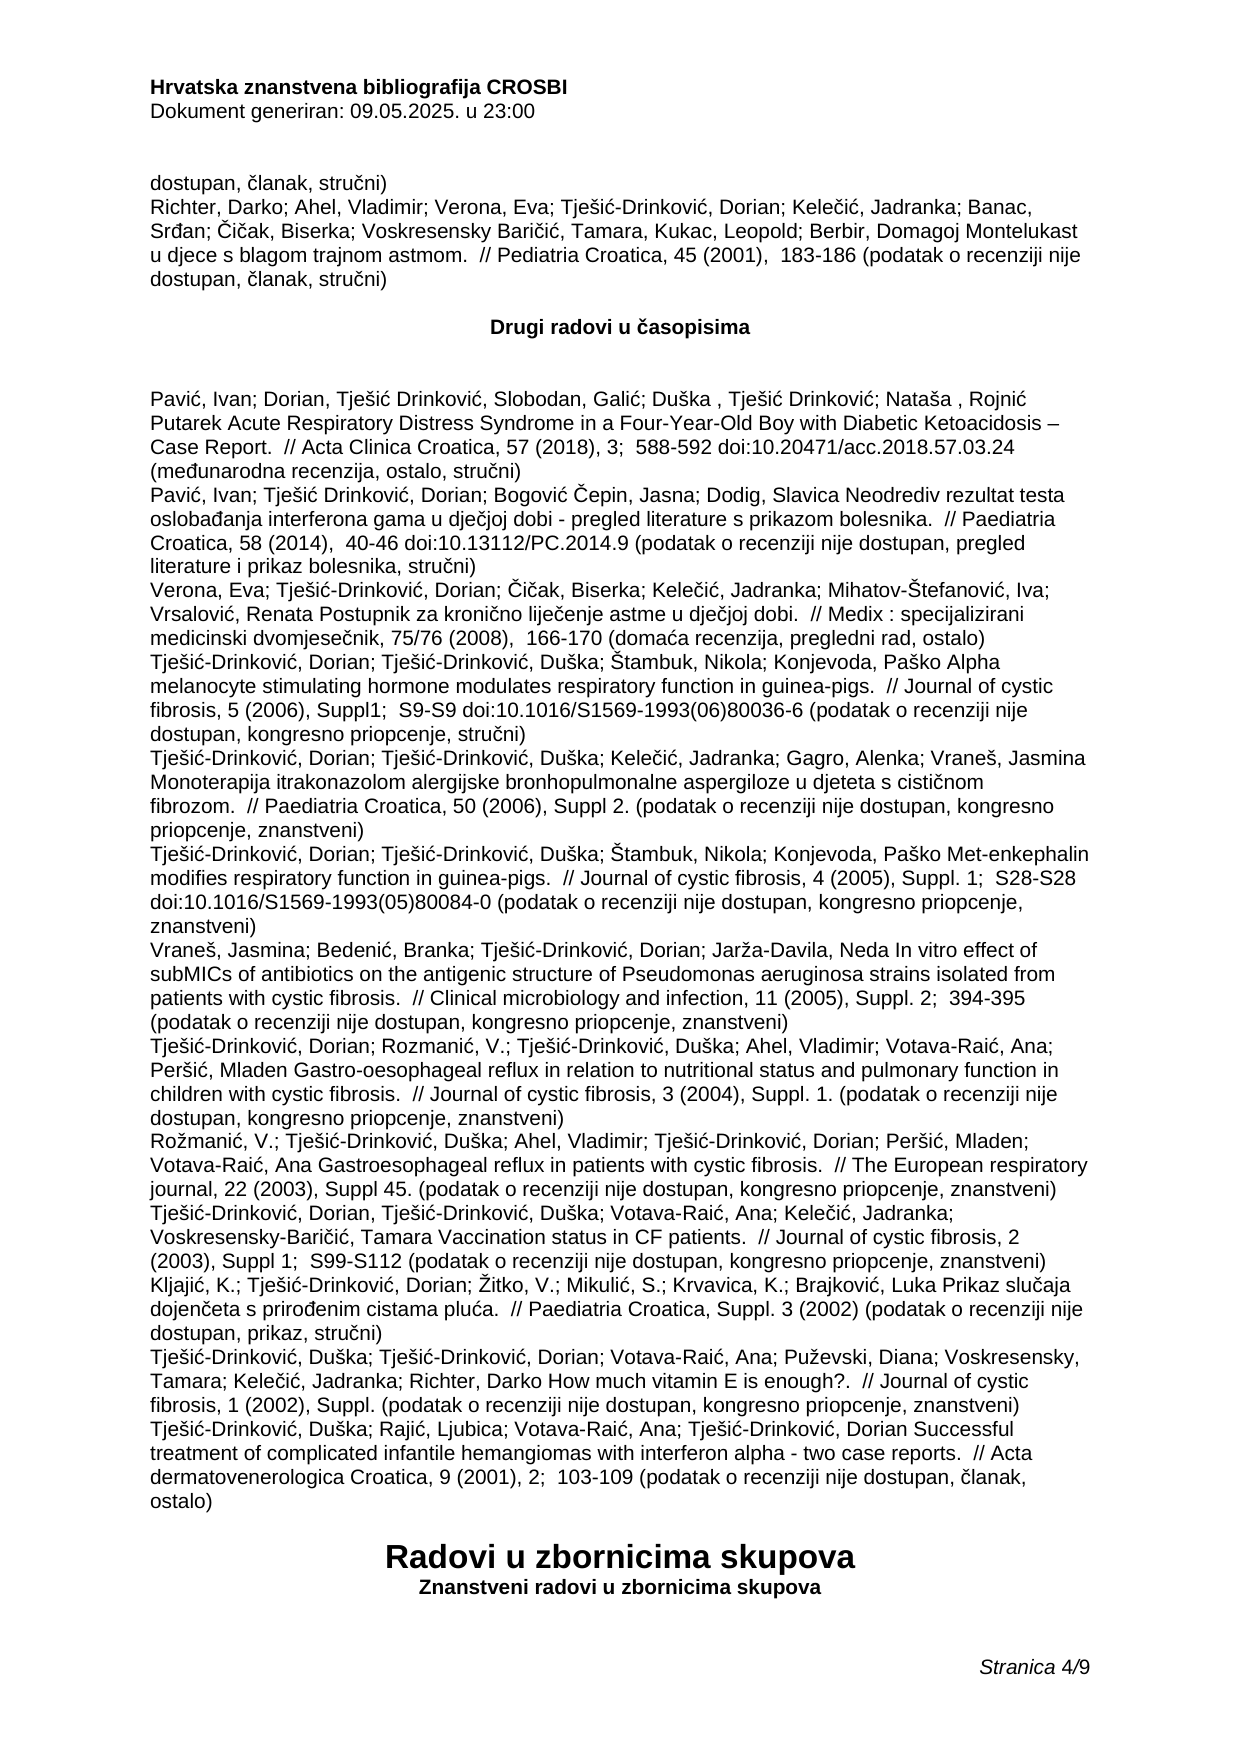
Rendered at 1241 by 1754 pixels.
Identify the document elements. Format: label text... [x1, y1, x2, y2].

text Tješić-Drinković, Dorian; Rozmanić, V.; Tješić-Drinković, Duška; Ahel, Vladimir; Votava-Raić, Ana; Peršić, Mladen [150, 1033, 1090, 1129]
text Tješić-Drinković, Dorian; Tješić-Drinković, Duška; Štambuk, Nikola; Konjevoda, Paško [150, 842, 1090, 938]
text Tješić-Drinković, Dorian; Tješić-Drinković, Duška; Kelečić, Jadranka; Gagro, Alenka; Vraneš, Jasmina [150, 746, 1090, 842]
subtitle Drugi radovi u časopisima [150, 315, 1090, 339]
text Tješić-Drinković, Dorian; Tješić-Drinković, Duška; Štambuk, Nikola; Konjevoda, Paško [150, 650, 1090, 746]
text Rožmanić, V.; Tješić-Drinković, Duška; Ahel, Vladimir; Tješić-Drinković, Dorian; Peršić, Mladen; Votava-Raić, Ana [150, 1129, 1090, 1201]
text Tješić-Drinković, Duška; Tješić-Drinković, Dorian; Votava-Raić, Ana; Puževski, Diana; Voskresensky, Tamara; Kelečić, Jadranka; Richter, Darko [150, 1345, 1090, 1417]
text Richter, Darko; Ahel, Vladimir; Verona, Eva; Tješić-Drinković, Dorian; Kelečić, Jadranka; Banac, Srđan; Čičak, Biserka; Voskresensky Baričić, Tamara, Kukac, Leopold; Berbir, Domagoj [150, 195, 1090, 291]
text Pavić, Ivan; Tješić Drinković, Dorian; Bogović Čepin, Jasna; Dodig, Slavica [150, 482, 1090, 578]
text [150, 171, 1090, 195]
subtitle Radovi u zbornicima skupova [150, 1537, 1090, 1575]
subtitle Znanstveni radovi u zbornicima skupova [150, 1575, 1090, 1599]
text Kljajić, K.; Tješić-Drinković, Dorian; Žitko, V.; Mikulić, S.; Krvavica, K.; Brajković, Luka [150, 1273, 1090, 1345]
text Tješić-Drinković, Duška; Rajić, Ljubica; Votava-Raić, Ana; Tješić-Drinković, Dorian [150, 1417, 1090, 1513]
text Tješić-Drinković, Dorian, Tješić-Drinković, Duška; Votava-Raić, Ana; Kelečić, Jadranka; Voskresensky-Baričić, Tamara [150, 1201, 1090, 1273]
text Vraneš, Jasmina; Bedenić, Branka; Tješić-Drinković, Dorian; Jarža-Davila, Neda [150, 938, 1090, 1033]
text Verona, Eva; Tješić-Drinković, Dorian; Čičak, Biserka; Kelečić, Jadranka; Mihatov-Štefanović, Iva; Vrsalović, Renata [150, 578, 1090, 650]
text Pavić, Ivan; Dorian, Tješić Drinković, Slobodan, Galić; Duška , Tješić Drinković; Nataša , Rojnić Putarek [150, 387, 1090, 482]
